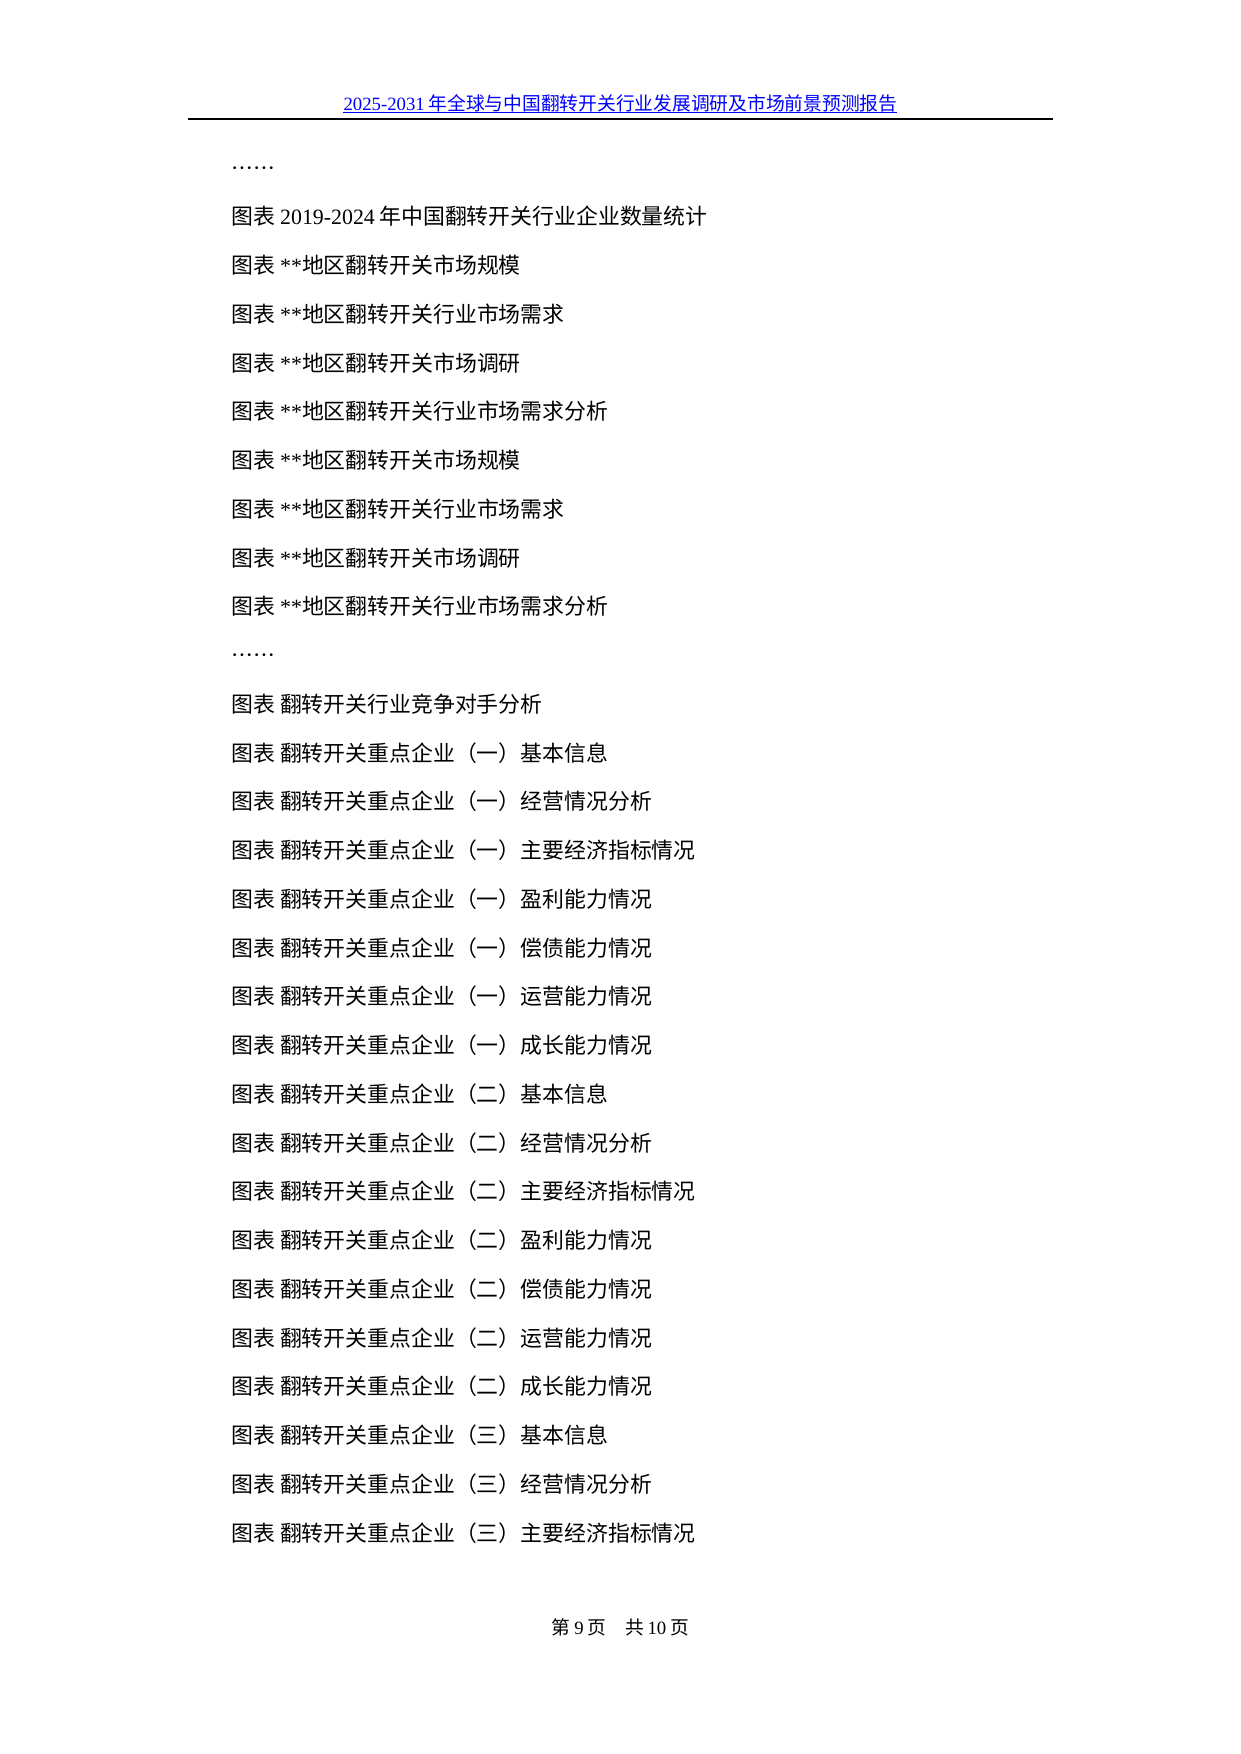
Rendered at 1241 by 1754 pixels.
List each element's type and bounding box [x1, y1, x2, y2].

text [187, 150, 1053, 1548]
